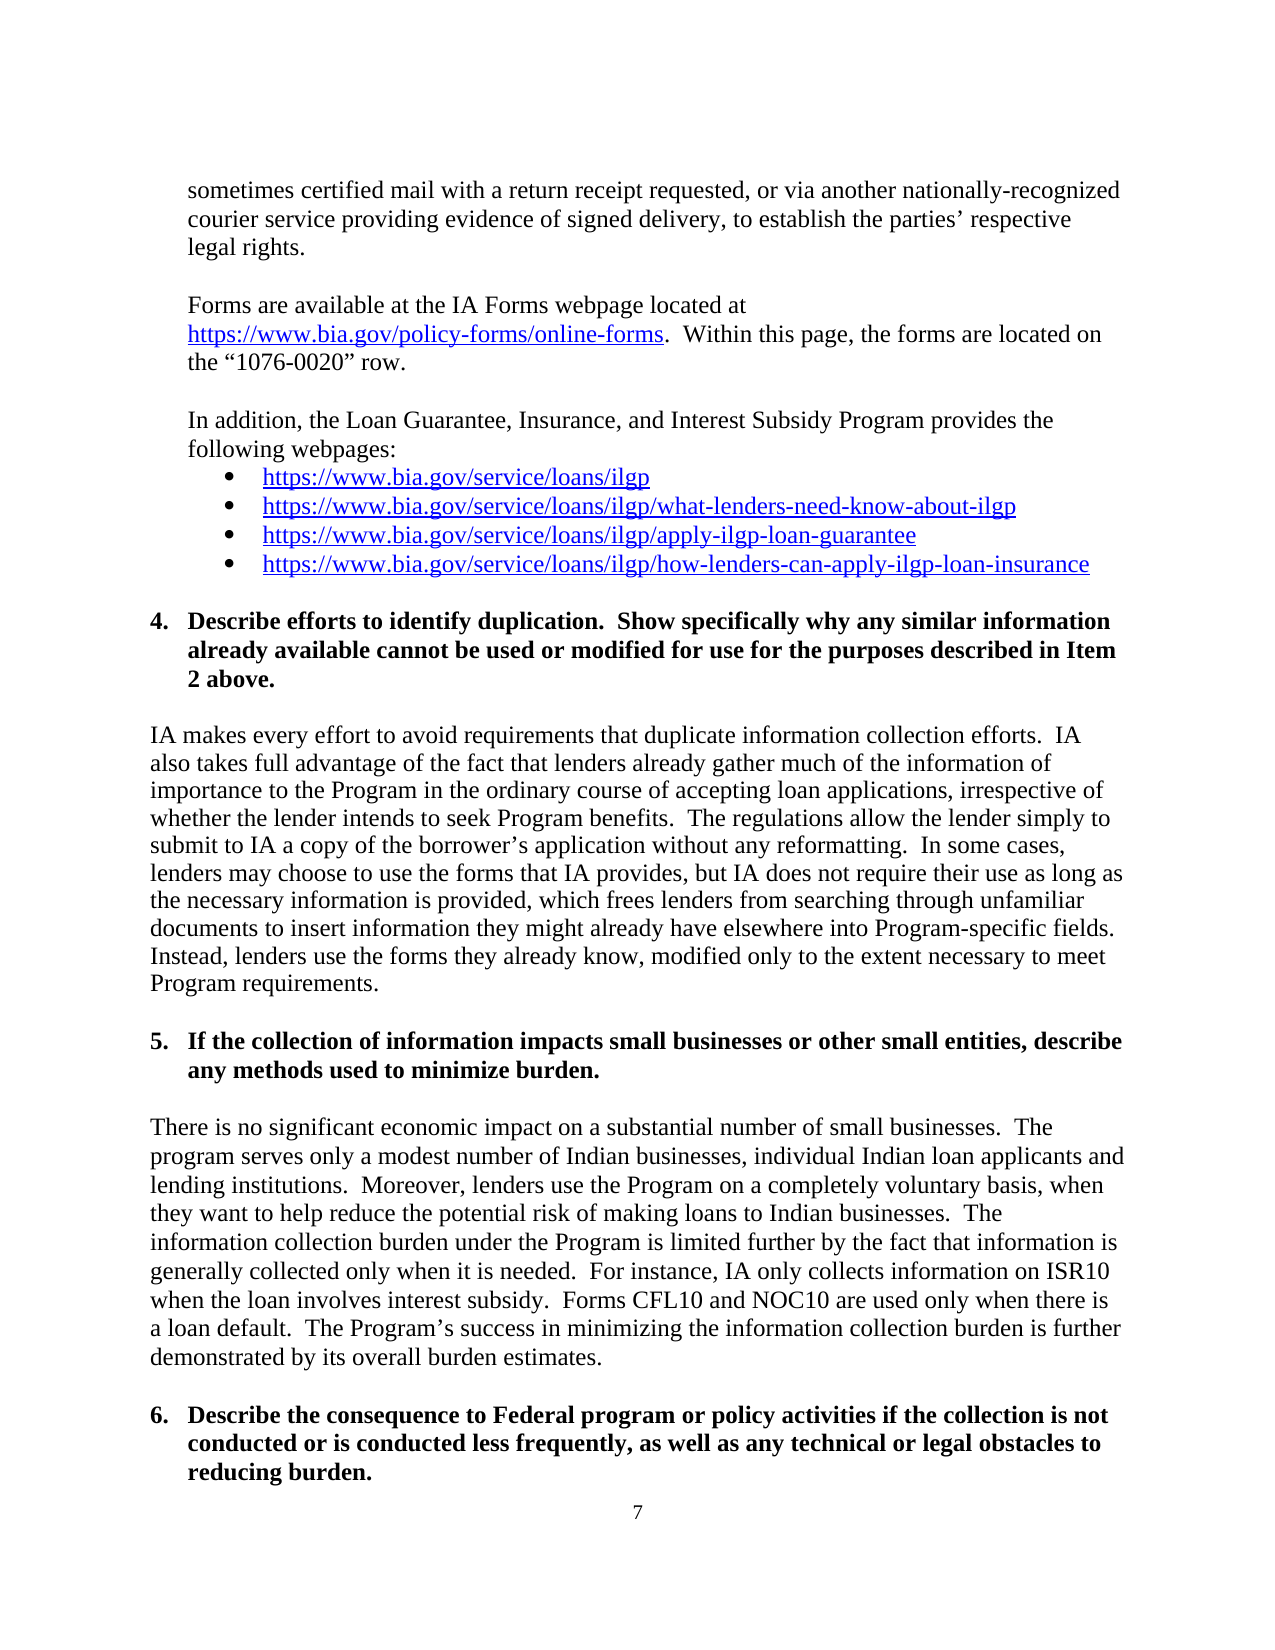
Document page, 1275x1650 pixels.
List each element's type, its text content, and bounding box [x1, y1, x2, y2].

list https://www.bia.gov/service/loans/ilgp/what-lenders-need-know-about-ilgp [225, 491, 1125, 520]
text IA makes every effort to avoid requirements that duplicate information collection efforts. IA also takes full advantage of the fact that lenders already gather much of the information of importance to the Program in the ordinary course of accepting loan applications, irrespective of whether the lender intends to seek Program benefits. The regulations allow the lender simply to submit to IA a copy of the borrower’s application without any reformatting. In some cases, lenders may choose to use the forms that IA provides, but IA does not require their use as long as the necessary information is provided, which frees lenders from searching through unfamiliar documents to insert information they might already have elsewhere into Program-specific fields. Instead, lenders use the forms they already know, modified only to the extent necessary to meet Program requirements. [150, 721, 1125, 997]
list https://www.bia.gov/service/loans/ilgp [225, 462, 1125, 491]
text In addition, the Loan Guarantee, Insurance, and Interest Subsidy Program provides the following webpages: [187, 405, 1125, 462]
text Forms are available at the IA Forms webpage located at https://www.bia.gov/policy-forms/online-forms. Within this page, the forms are located on the “1076-0020” row. [187, 290, 1125, 376]
text 6. Describe the consequence to Federal program or policy activities if the collection is not conducted or is conducted less frequently, as well as any technical or legal obstacles to reducing burden. [150, 1400, 1125, 1486]
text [187, 175, 1125, 261]
list https://www.bia.gov/service/loans/ilgp/how-lenders-can-apply-ilgp-loan-insurance [225, 549, 1125, 577]
text 4. Describe efforts to identify duplication. Show specifically why any similar information already available cannot be used or modified for use for the purposes described in Item 2 above. [150, 606, 1125, 692]
list https://www.bia.gov/service/loans/ilgp/apply-ilgp-loan-guarantee [225, 520, 1125, 549]
text There is no significant economic impact on a substantial number of small businesses. The program serves only a modest number of Indian businesses, individual Indian loan applicants and lending institutions. Moreover, lenders use the Program on a completely voluntary basis, when they want to help reduce the potential risk of making loans to Indian businesses. The information collection burden under the Program is limited further by the fact that information is generally collected only when it is needed. For instance, IA only collects information on ISR10 when the loan involves interest subsidy. Forms CFL10 and NOC10 are used only when there is a loan default. The Program’s success in minimizing the information collection burden is further demonstrated by its overall burden estimates. [150, 1112, 1125, 1371]
text 5. If the collection of information impacts small businesses or other small entities, describe any methods used to minimize burden. [150, 1026, 1125, 1083]
